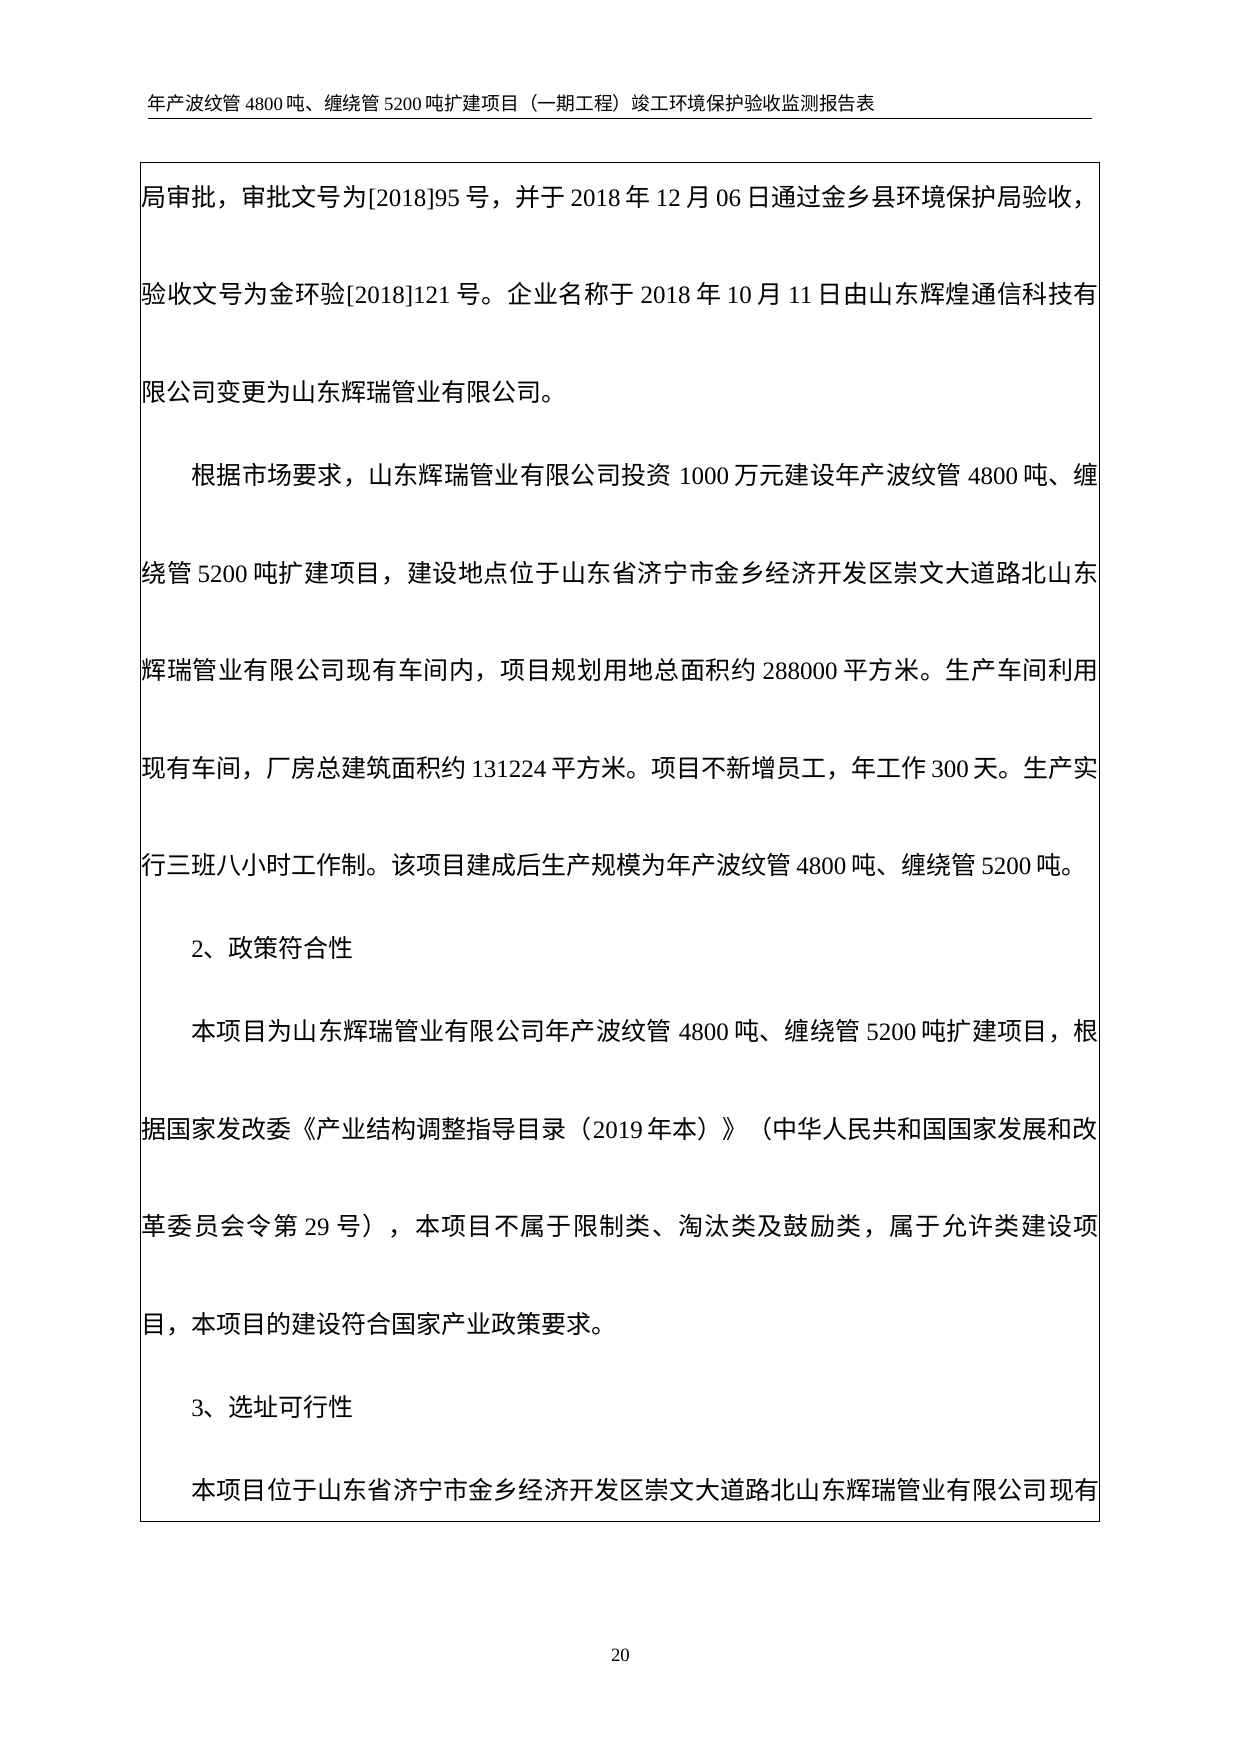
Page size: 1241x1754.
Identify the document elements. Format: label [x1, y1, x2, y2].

table_header [141, 163, 1099, 1521]
